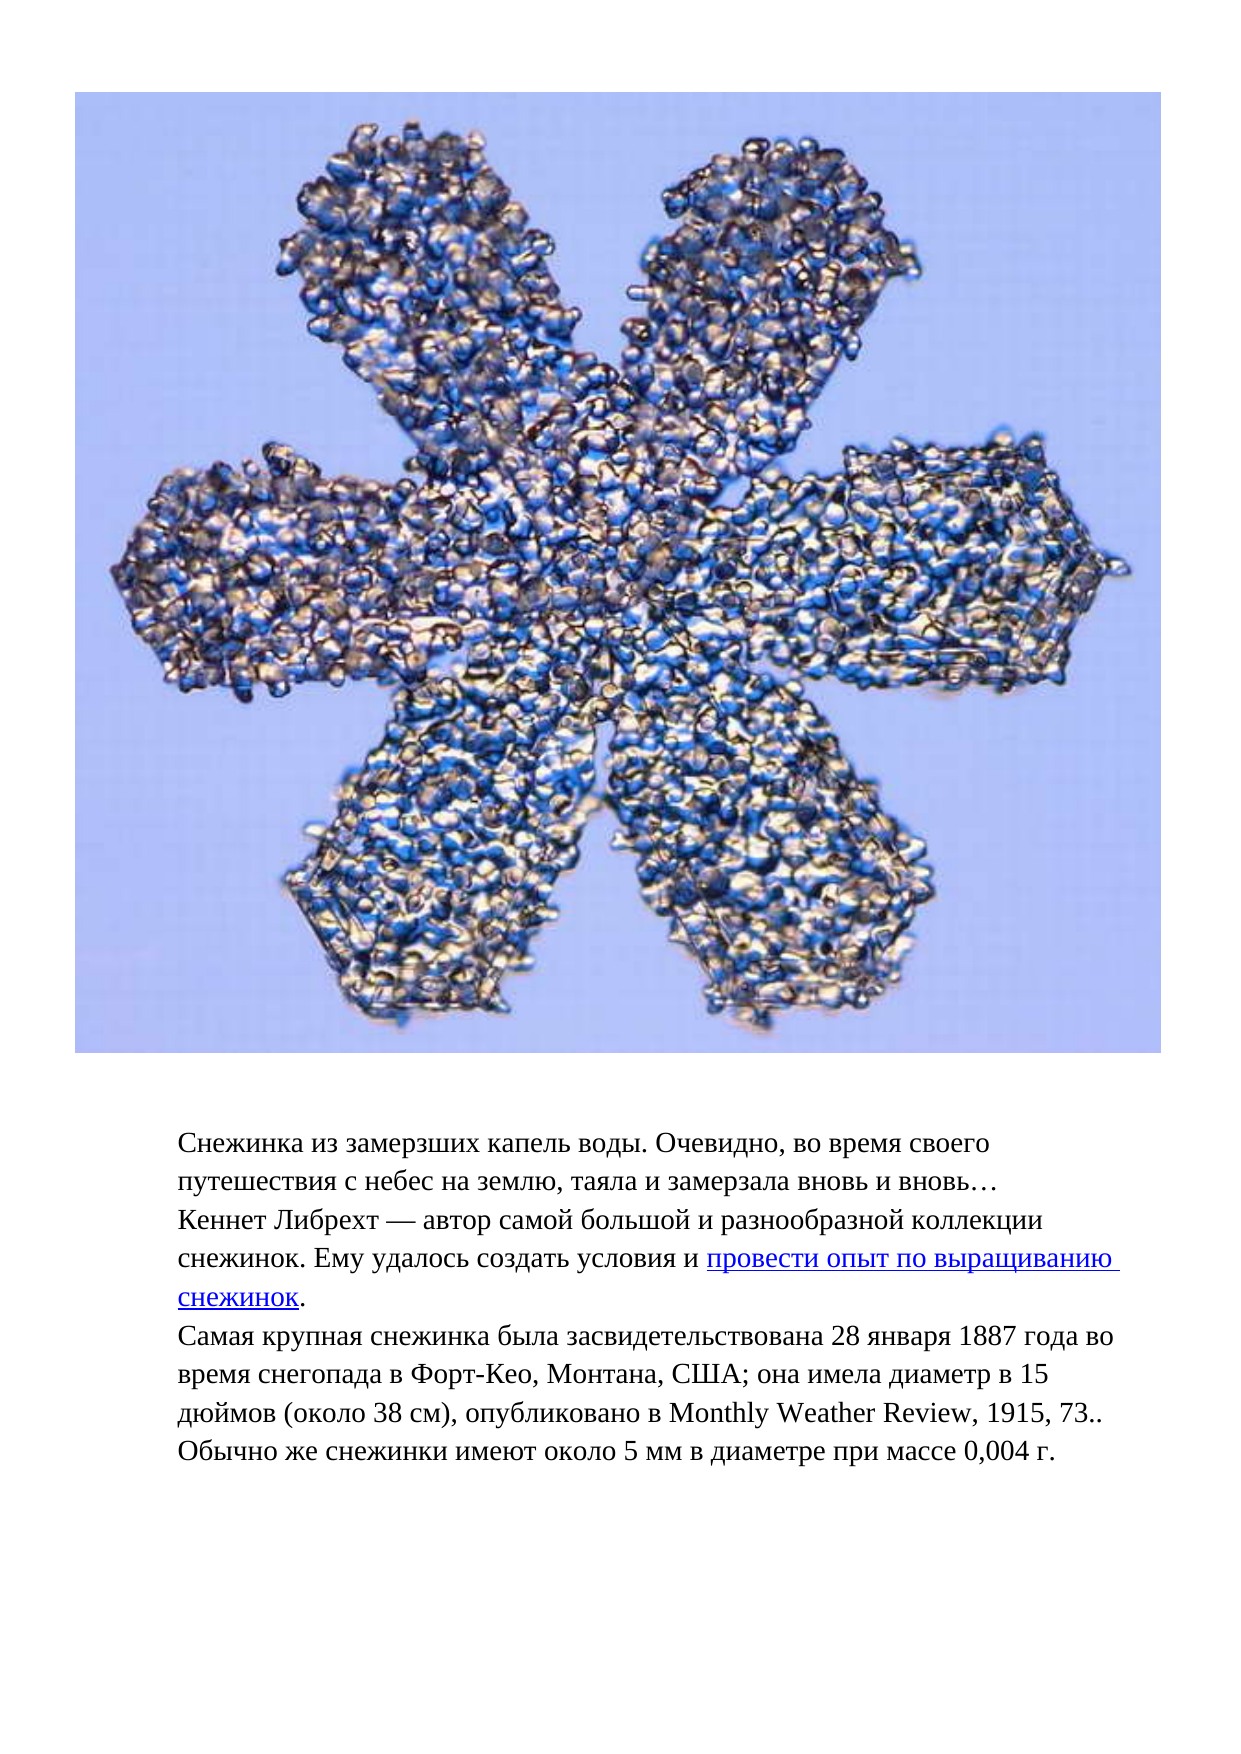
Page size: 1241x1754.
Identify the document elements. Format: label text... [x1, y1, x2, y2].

text Кеннет Либрехт — автор самой большой и разнообразной коллекции снежинок. Ему удалось создать условия и провести опыт по выращиванию снежинок. [177, 1202, 1152, 1313]
text Снежинка из замерзших капель воды. Очевидно, во время своего путешествия с небес на землю, таяла и замерзала вновь и вновь… [177, 1125, 1152, 1197]
text Самая крупная снежинка была засвидетельствована 28 января 1887 года во время снегопада в Форт-Кео, Монтана, США; она имела диаметр в 15 дюймов (около 38 см), опубликовано в Monthly Weather Review, 1915, 73.. Обычно же снежинки имеют около 5 мм в диаметре при массе 0,004 г. [177, 1318, 1152, 1467]
picture [75, 92, 1161, 1055]
